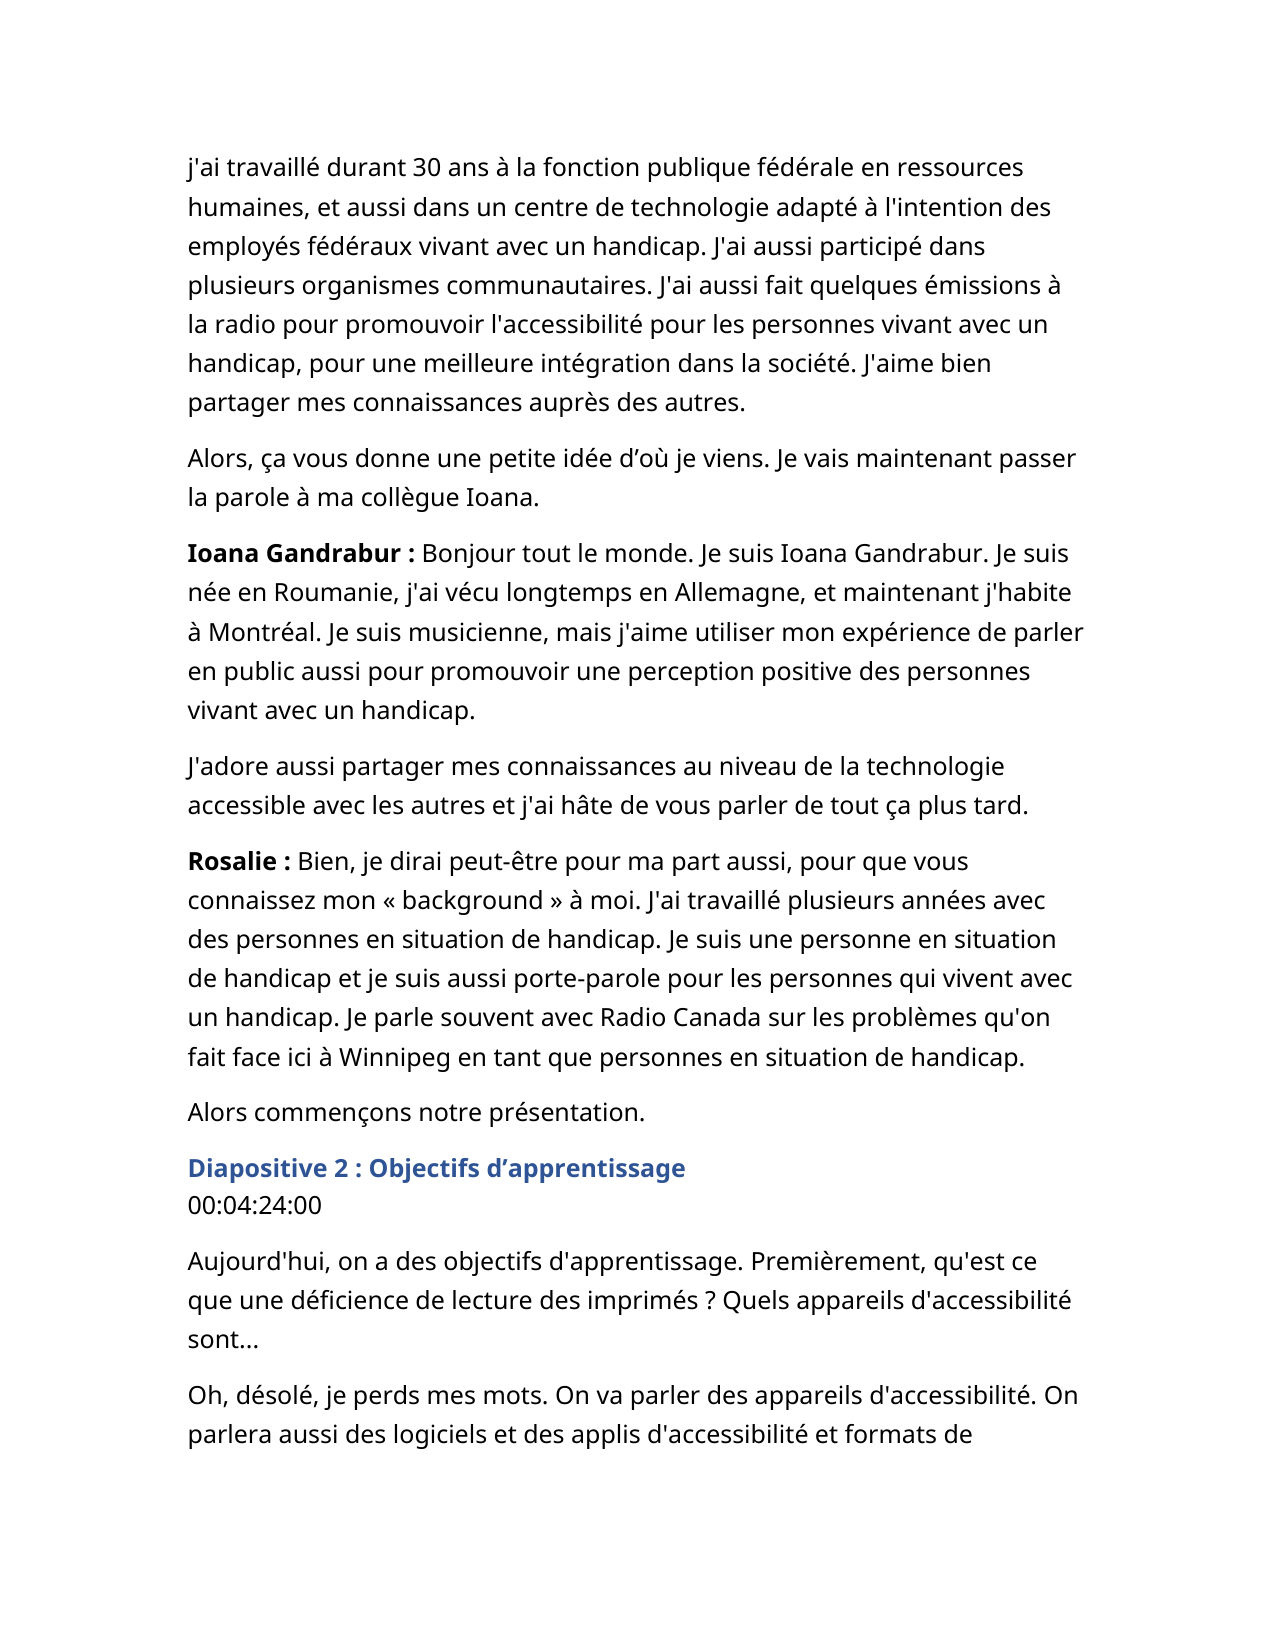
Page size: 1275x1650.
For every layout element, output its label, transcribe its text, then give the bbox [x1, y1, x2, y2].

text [187, 150, 1087, 419]
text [187, 1378, 1087, 1451]
text Ioana Gandrabur : Bonjour tout le monde. Je suis Ioana Gandrabur. Je suis née en Roumanie, j'ai vécu longtemps en Allemagne, et maintenant j'habite à Montréal. Je suis musicienne, mais j'aime utiliser mon expérience de parler en public aussi pour promouvoir une perception positive des personnes vivant avec un handicap. [187, 536, 1087, 727]
text Alors, ça vous donne une petite idée d’où je viens. Je vais maintenant passer la parole à ma collègue Ioana. [187, 441, 1087, 514]
subtitle Diapositive 2 : Objectifs d’apprentissage [187, 1151, 1087, 1185]
text Alors commençons notre présentation. [187, 1095, 1087, 1129]
text Rosalie : Bien, je dirai peut-être pour ma part aussi, pour que vous connaissez mon « background » à moi. J'ai travaillé plusieurs années avec des personnes en situation de handicap. Je suis une personne en situation de handicap et je suis aussi porte-parole pour les personnes qui vivent avec un handicap. Je parle souvent avec Radio Canada sur les problèmes qu'on fait face ici à Winnipeg en tant que personnes en situation de handicap. [187, 843, 1087, 1073]
text Aujourd'hui, on a des objectifs d'apprentissage. Premièrement, qu'est ce que une déficience de lecture des imprimés ? Quels appareils d'accessibilité sont... [187, 1243, 1087, 1356]
text 00:04:24:00 [187, 1188, 1087, 1222]
text J'adore aussi partager mes connaissances au niveau de la technologie accessible avec les autres et j'ai hâte de vous parler de tout ça plus tard. [187, 748, 1087, 822]
